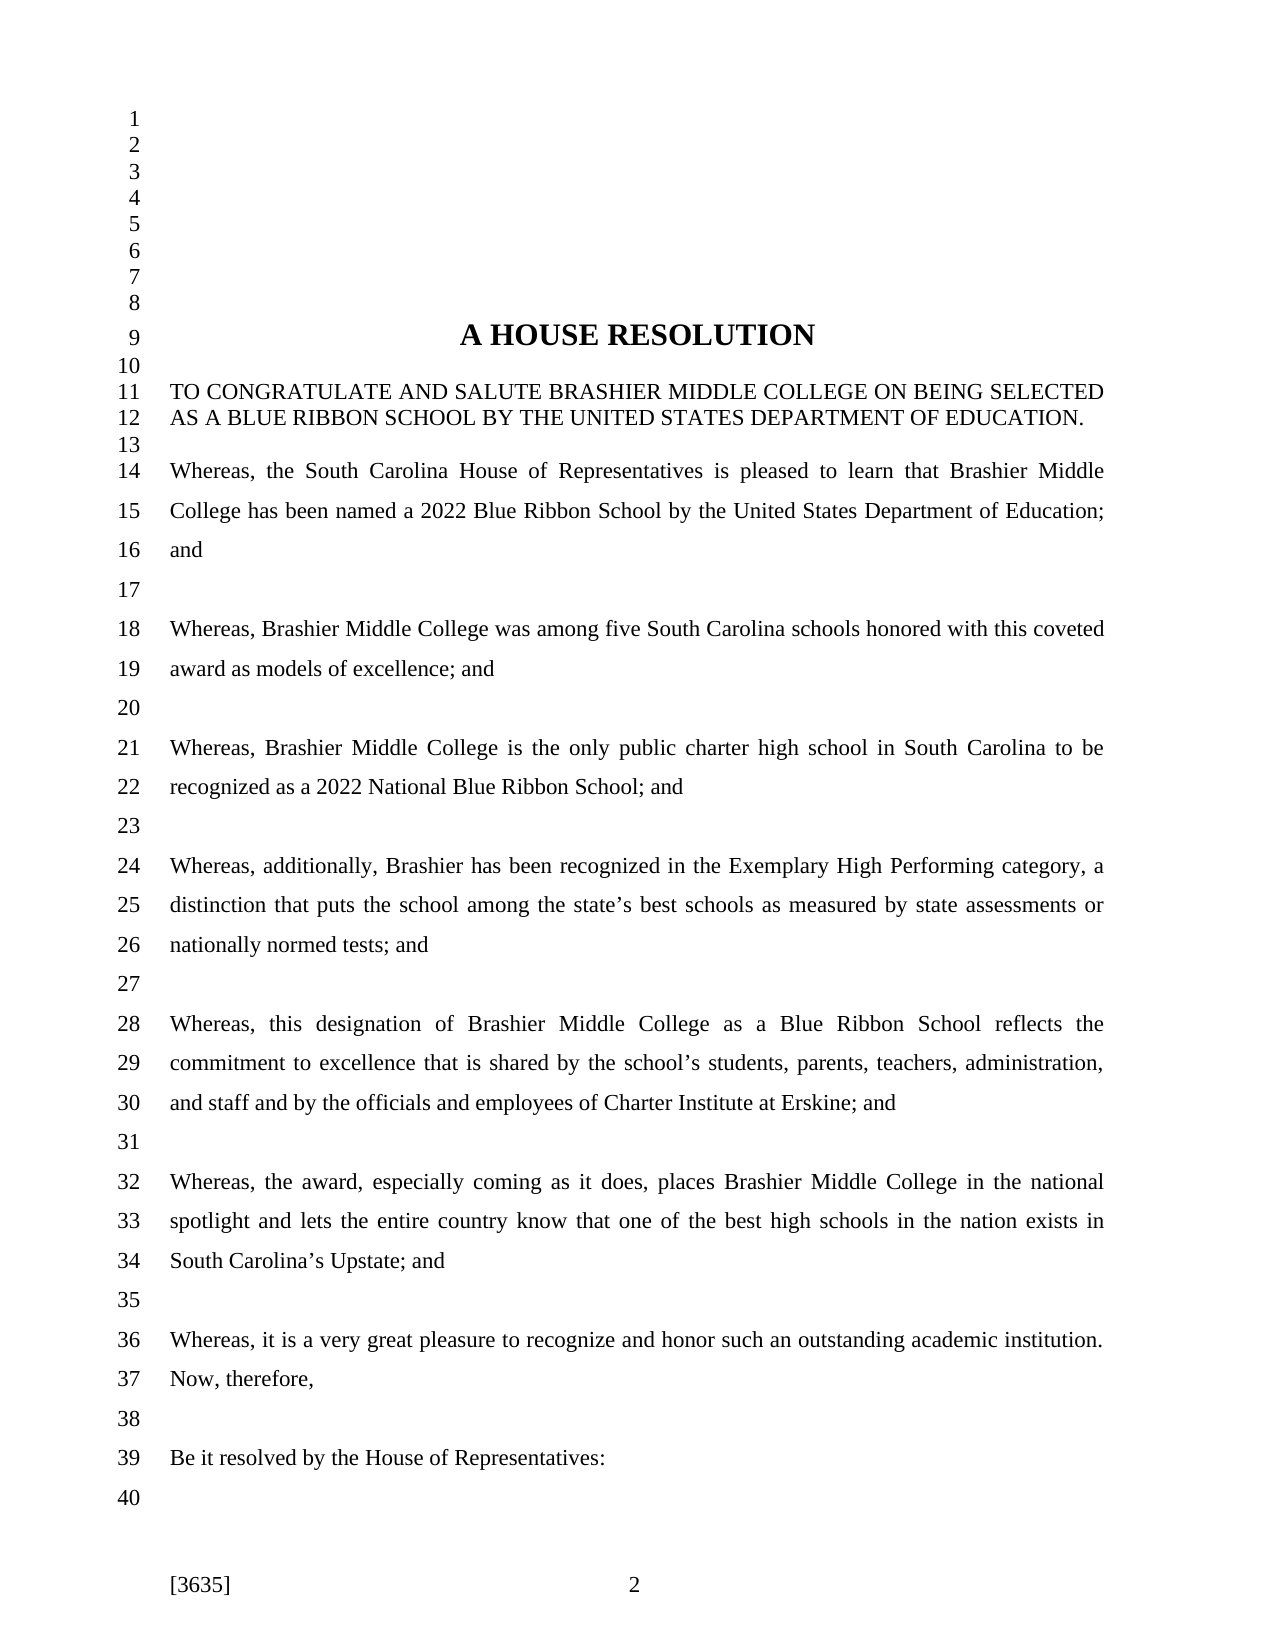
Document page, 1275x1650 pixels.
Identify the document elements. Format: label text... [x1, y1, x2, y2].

text A RESOLUTION [169, 316, 1106, 352]
text Whereas, Brashier Middle College is the only public charter high school in South Carolina to be recognized as a 2022 National Blue Ribbon School; and [169, 733, 1106, 799]
text Whereas, additionally, Brashier has been recognized in the Exemplary High Performing category, a distinction that puts the school among the state’s best schools as measured by state assessments or nationally normed tests; and [169, 852, 1106, 957]
text Whereas, this designation of Brashier Middle College as a Blue Ribbon School reflects the commitment to excellence that is shared by the school’s students, parents, teachers, administration, and staff and by the officials and employees of Charter Institute at Erskine; and [169, 1010, 1106, 1115]
text Whereas, it is a very great pleasure to recognize and honor such an outstanding academic institution. Now, therefore, [169, 1326, 1106, 1392]
text Whereas, the award, especially coming as it does, places Brashier Middle College in the national spotlight and lets the entire country know that one of the best high schools in the nation exists in South Carolina’s Upstate; and [169, 1168, 1106, 1273]
text Whereas, the South Carolina House of Representatives is pleased to learn that Brashier Middle College has been named a 2022 Blue Ribbon School by the United States Department of Education; and [169, 457, 1106, 562]
text Be it resolved by the : [169, 1444, 1106, 1471]
text Whereas, Brashier Middle College was among five South Carolina schools honored with this coveted award as models of excellence; and [169, 615, 1106, 681]
